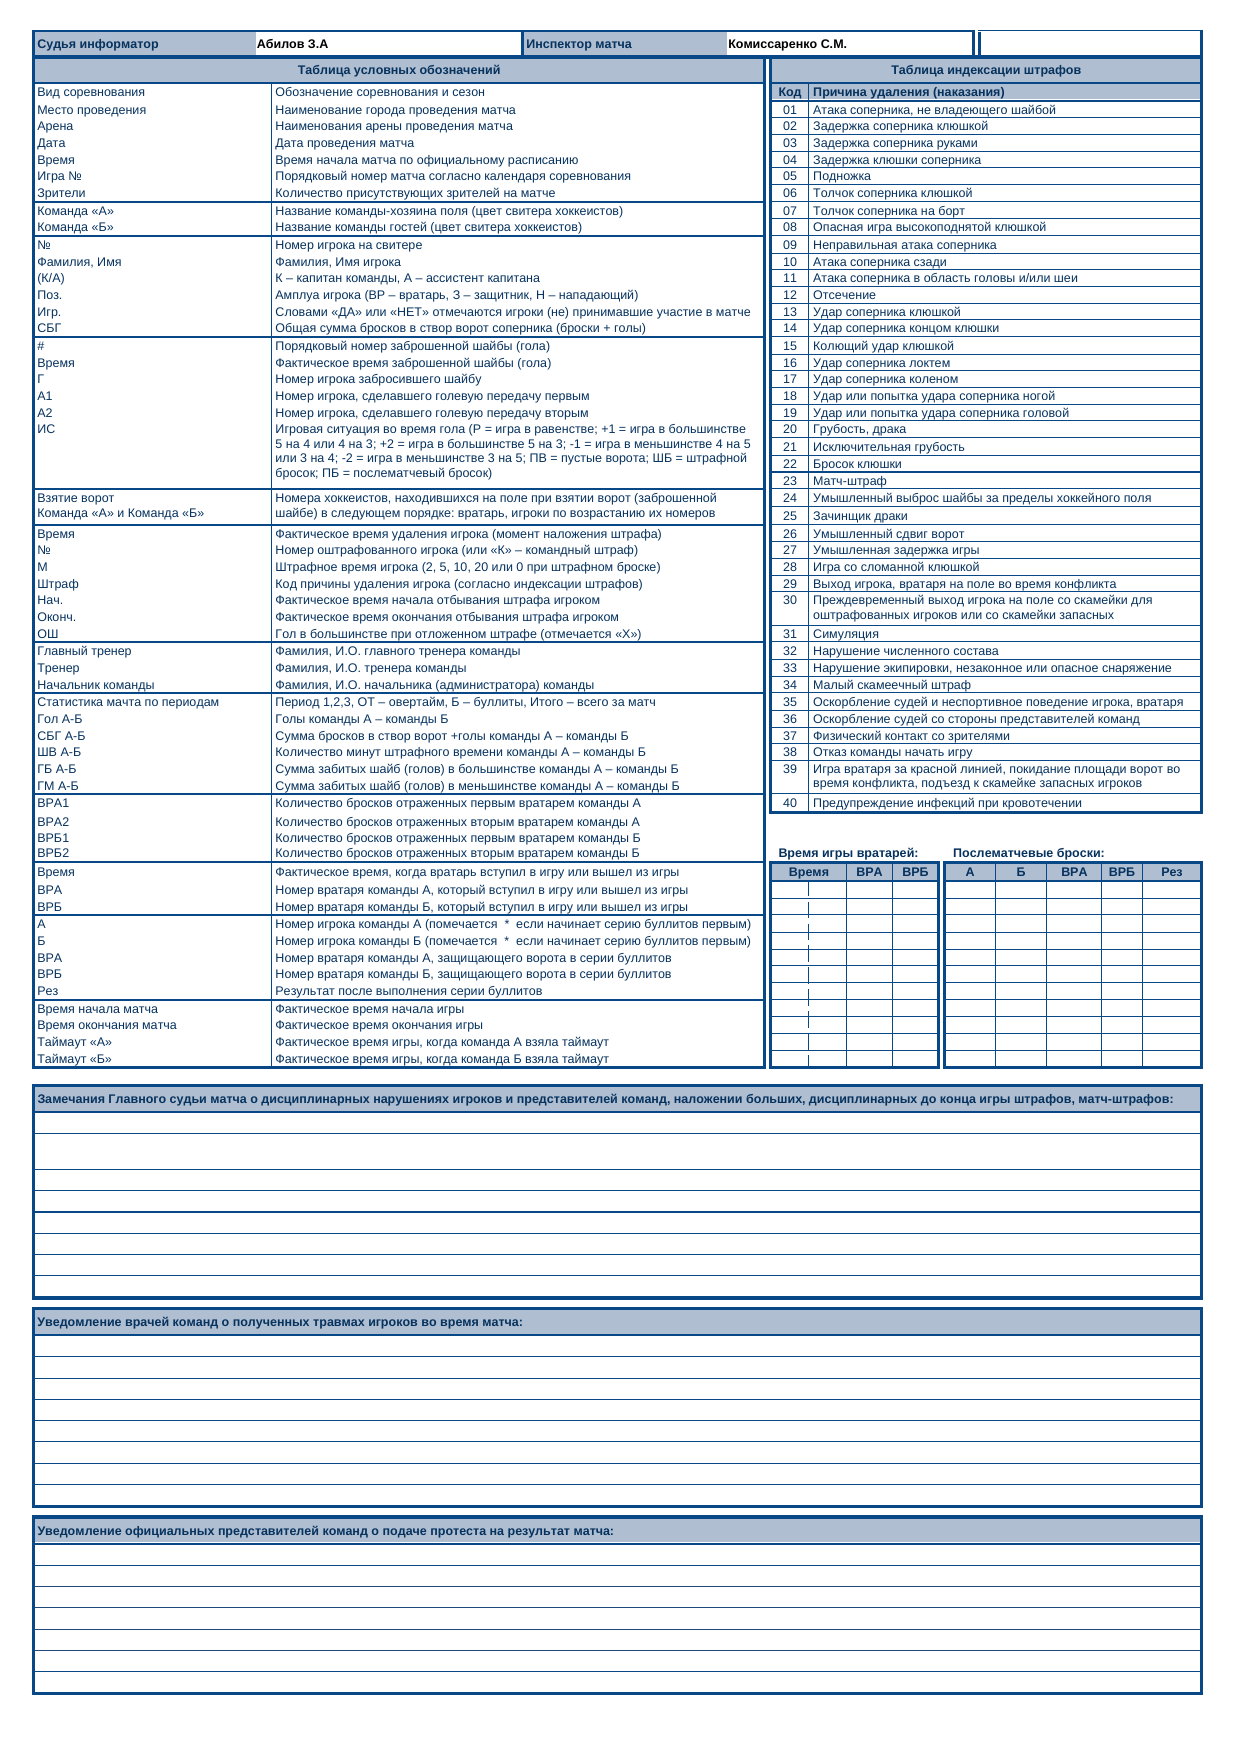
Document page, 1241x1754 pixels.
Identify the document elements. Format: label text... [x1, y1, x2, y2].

table_cell [1102, 1051, 1142, 1066]
table_cell ВРА [35, 949, 271, 965]
table_cell [772, 1017, 809, 1033]
table_cell Удар соперника клюшкой [809, 304, 1200, 319]
table_cell Название команды гостей (цвет свитера хоккеистов) [272, 218, 763, 235]
table_cell 03 [772, 135, 808, 151]
table_cell Гол в большинстве при отложенном штрафе (отмечается «Х») [272, 625, 763, 641]
table_cell ВРА2 [35, 811, 271, 830]
table_cell [809, 915, 846, 932]
table_cell 32 [772, 642, 808, 659]
table_cell [847, 983, 892, 998]
table_cell ВРА1 [35, 795, 271, 811]
table_cell ВРА [35, 880, 271, 897]
table_cell Фактическое время игры, когда команда А взяла таймаут [272, 1033, 763, 1049]
table_cell Время игры вратарей: Послематчевые броски: [771, 814, 1201, 861]
table_cell Команда «А» [35, 203, 271, 218]
table_cell Дата проведения матча [272, 134, 763, 151]
table_cell [1102, 950, 1142, 965]
table_cell М [35, 558, 271, 574]
table_cell [772, 882, 809, 897]
table_cell Фактическое время начала отбывания штрафа игроком [272, 591, 763, 608]
table_cell [1102, 966, 1142, 982]
table_cell [1143, 915, 1200, 932]
table_cell [946, 882, 995, 897]
table_cell [809, 899, 846, 914]
table_cell Таблица условных обозначений [35, 59, 763, 82]
table_cell [893, 966, 937, 982]
table_cell [35, 1566, 1200, 1586]
table_cell Результат после выполнения серии буллитов [272, 982, 763, 998]
table_cell Игр. [35, 303, 271, 319]
table_cell # [35, 338, 271, 354]
table_cell [981, 31, 1200, 55]
table_cell Наименования арены проведения матча [272, 117, 763, 134]
table_cell [35, 1357, 1200, 1377]
table_cell Толчок соперника на борт [809, 202, 1200, 218]
table_cell Нарушение численного состава [809, 642, 1200, 659]
table_cell Игровая ситуация во время гола (Р = игра в равенстве; +1 = игра в большинстве 5 на 4 или 4 на 3; +2 = игра в большинстве 5 на 3; -1 = игра в меньшинстве 4 на 5 или 3 на 4; -2 = игра в меньшинстве 3 на 5; ПВ = пустые ворота; ШБ = штрафной бросок; ПБ = послематчевый бросок) [272, 420, 763, 488]
table_cell 09 [772, 236, 808, 253]
table_cell Фамилия, И.О. главного тренера команды [272, 643, 763, 659]
table_cell [847, 915, 892, 932]
table_cell [946, 1017, 995, 1033]
table_cell Время начала матча по официальному расписанию [272, 151, 763, 167]
table_cell [1102, 882, 1142, 897]
table_cell Колющий удар клюшкой [809, 337, 1200, 354]
table_cell 21 [772, 438, 808, 455]
table_cell Фактическое время удаления игрока (момент наложения штрафа) [272, 526, 763, 541]
table_cell [772, 1051, 809, 1066]
table_cell [35, 1485, 1200, 1505]
table_cell Г [35, 370, 271, 387]
table_cell 14 [772, 320, 808, 336]
table_cell [1047, 1017, 1101, 1033]
table_cell [946, 966, 995, 982]
table_cell Время [772, 864, 846, 880]
table_cell 13 [772, 304, 808, 319]
table_cell ШВ А-Б [35, 743, 271, 760]
table_cell [1143, 899, 1200, 914]
table_cell Атака соперника, не владеющего шайбой [809, 102, 1200, 117]
table_cell [35, 1255, 1200, 1275]
table_cell [1047, 950, 1101, 965]
table_cell Арена [35, 117, 271, 134]
table_cell 25 [772, 507, 808, 523]
table_cell Уведомление официальных представителей команд о подаче протеста на результат матча: [35, 1519, 1200, 1542]
table_header Замечания Главного судьи матча о дисциплинарных нарушениях игроков и представителей команд, наложении больших, дисциплинарных до конца игры штрафов, матч-штрафов: [35, 1087, 1200, 1111]
table_cell [1143, 1051, 1200, 1066]
table_cell [946, 1034, 995, 1049]
table_cell Номер вратаря команды А, защищающего ворота в серии буллитов [272, 949, 763, 965]
table_cell Фактическое время, когда вратарь вступил в игру или вышел из игры [272, 863, 763, 880]
table_cell Толчок соперника клюшкой [809, 185, 1200, 201]
table_cell 01 [772, 102, 808, 117]
table_cell Тренер [35, 659, 271, 676]
table_cell Малый скамеечный штраф [809, 677, 1200, 692]
table_cell [1143, 1034, 1200, 1049]
table_cell [893, 983, 937, 998]
table_cell [1047, 1034, 1101, 1049]
table_cell [35, 1379, 1200, 1399]
table_cell Удар или попытка удара соперника головой [809, 405, 1200, 420]
table_cell [772, 1034, 808, 1049]
table_cell Количество бросков отраженных вторым вратарем команды Б [272, 845, 763, 861]
table_cell [1047, 1051, 1101, 1066]
table_cell Оконч. [35, 608, 271, 624]
table_cell [1143, 1017, 1200, 1033]
table_cell [1143, 966, 1200, 982]
table_cell [772, 1000, 809, 1016]
table_cell ИС [35, 420, 271, 488]
table_cell Нарушение экипировки, незаконное или опасное снаряжение [809, 660, 1200, 676]
table_cell [1102, 1034, 1142, 1049]
table_cell Исключительная грубость [809, 438, 1200, 455]
table_cell Штрафное время игрока (2, 5, 10, 20 или 0 при штрафном броске) [272, 558, 763, 574]
table_cell [946, 950, 995, 965]
table_cell [35, 1608, 1200, 1628]
table_cell Номер игрока на свитере [272, 237, 763, 253]
table_cell Номер игрока, сделавшего голевую передачу вторым [272, 404, 763, 420]
table_cell [35, 1630, 1200, 1650]
table_cell [893, 899, 937, 914]
table_cell [847, 882, 892, 897]
table_cell 17 [772, 371, 808, 387]
table_cell Фамилия, И.О. начальника (администратора) команды [272, 676, 763, 692]
table_cell Поз. [35, 286, 271, 303]
table_cell 12 [772, 287, 808, 303]
table_cell [35, 1276, 1200, 1296]
table_cell Номер игрока команды Б (помечается * если начинает серию буллитов первым) [272, 932, 763, 948]
table_cell [996, 950, 1046, 965]
table_cell ВРБ [35, 965, 271, 982]
table_cell 35 [772, 693, 808, 710]
table_cell [893, 1017, 937, 1033]
table_cell СБГ А-Б [35, 727, 271, 743]
table_cell Сумма бросков в створ ворот +голы команды А – команды Б [272, 727, 763, 743]
table_cell Оскорбление судей со стороны представителей команд [809, 711, 1200, 727]
table_cell Вид соревнования [35, 84, 271, 99]
table_cell 18 [772, 388, 808, 404]
table_cell Номера хоккеистов, находившихся на поле при взятии ворот (заброшенной шайбе) в следующем порядке: вратарь, игроки по возрастанию их номеров [272, 490, 763, 523]
table_cell [847, 1051, 892, 1066]
table_cell Оскорбление судей и неспортивное поведение игрока, вратаря [809, 693, 1200, 710]
table_cell [809, 966, 846, 982]
table_cell [35, 1113, 1200, 1133]
table_cell Фамилия, Имя [35, 253, 271, 269]
table_cell [809, 933, 846, 948]
table_cell Причина удаления (наказания) [809, 84, 1200, 99]
table_cell [35, 1191, 1200, 1211]
table_cell Голы команды А – команды Б [272, 710, 763, 727]
table_cell Название команды-хозяина поля (цвет свитера хоккеистов) [272, 203, 763, 218]
table_cell Общая сумма бросков в створ ворот соперника (броски + голы) [272, 319, 763, 336]
table_cell [946, 899, 995, 914]
table_cell Симуляция [809, 626, 1200, 641]
table_cell Б [996, 864, 1046, 880]
table_cell [1102, 915, 1142, 932]
table_cell 10 [772, 254, 808, 269]
table_cell 33 [772, 660, 808, 676]
table_cell ОШ [35, 625, 271, 641]
table_cell Время [35, 526, 271, 541]
table_cell 05 [772, 168, 808, 184]
table_cell 07 [772, 202, 808, 218]
table_cell Период 1,2,3, ОТ – овертайм, Б – буллиты, Итого – всего за матч [272, 694, 763, 710]
table_cell Грубость, драка [809, 421, 1200, 437]
table_cell Удар соперника локтем [809, 355, 1200, 370]
table_cell [772, 933, 809, 948]
table_cell Фамилия, И.О. тренера команды [272, 659, 763, 676]
table_cell Задержка соперника руками [809, 135, 1200, 151]
table_cell Зрители [35, 184, 271, 201]
table_cell [35, 1421, 1200, 1441]
table_cell [847, 1034, 892, 1049]
table_cell ВРА [1047, 864, 1101, 880]
table_cell Таймаут «А» [35, 1033, 271, 1049]
table_cell ВРА [847, 864, 892, 880]
table_cell Подножка [809, 168, 1200, 184]
table_cell [35, 1336, 1200, 1356]
table_cell ВРБ [893, 864, 937, 880]
table_cell [35, 1545, 1200, 1565]
table_cell 20 [772, 421, 808, 437]
table_cell 19 [772, 405, 808, 420]
table_cell Рез [1143, 864, 1200, 880]
table_cell Количество бросков отраженных первым вратарем команды А [272, 795, 763, 811]
table_cell [1047, 915, 1101, 932]
table_cell [975, 30, 979, 55]
table_cell [893, 882, 937, 897]
table_cell ВРБ1 [35, 830, 271, 845]
table_cell Начальник команды [35, 676, 271, 692]
table_cell Зачинщик драки [809, 507, 1200, 523]
table_cell [847, 899, 892, 914]
table_cell Бросок клюшки [809, 456, 1200, 471]
table_cell Умышленная задержка игры [809, 542, 1200, 558]
table_cell Номер оштрафованного игрока (или «К» – командный штраф) [272, 541, 763, 558]
table_cell [996, 1051, 1046, 1066]
table_cell Фактическое время начала игры [272, 1001, 763, 1016]
table_cell 39 [772, 761, 808, 793]
table_cell Игра № [35, 167, 271, 184]
table_cell [809, 983, 846, 998]
table_cell Фактическое время окончания игры [272, 1016, 763, 1033]
table_cell Матч-штраф [809, 473, 1200, 488]
table_cell Нач. [35, 591, 271, 608]
table_cell [35, 1587, 1200, 1607]
table_cell [1047, 966, 1101, 982]
table_cell А [35, 916, 271, 932]
table_cell № [35, 237, 271, 253]
table_cell [809, 1051, 846, 1066]
table_cell [996, 882, 1046, 897]
table_cell Номер игрока команды А (помечается * если начинает серию буллитов первым) [272, 916, 763, 932]
table_cell Опасная игра высокоподнятой клюшкой [809, 219, 1200, 235]
table_cell [766, 830, 771, 845]
table_cell (К/А) [35, 269, 271, 286]
table_cell [1102, 1000, 1142, 1016]
table_cell Фактическое время игры, когда команда Б взяла таймаут [272, 1050, 763, 1066]
table_cell [996, 933, 1046, 948]
table_cell Обозначение соревнования и сезон [272, 84, 763, 99]
table_cell [35, 1134, 1200, 1169]
table_cell Сумма забитых шайб (голов) в большинстве команды А – команды Б [272, 760, 763, 777]
table_cell 37 [772, 728, 808, 743]
table_cell [1143, 933, 1200, 948]
table_cell [1102, 983, 1142, 998]
table_cell Физический контакт со зрителями [809, 728, 1200, 743]
table_cell Порядковый номер заброшенной шайбы (гола) [272, 338, 763, 354]
table_cell ВРБ [35, 898, 271, 914]
table_cell [893, 1000, 937, 1016]
table_cell ВРБ2 [35, 845, 271, 861]
table_cell [809, 1000, 846, 1016]
table_cell [33, 1300, 1201, 1307]
table_cell А1 [35, 387, 271, 404]
table_cell Количество минут штрафного времени команды А – команды Б [272, 743, 763, 760]
table_cell [766, 845, 771, 861]
table_cell [35, 1234, 1200, 1254]
table_cell Отказ команды начать игру [809, 744, 1200, 760]
table_cell К – капитан команды, А – ассистент капитана [272, 269, 763, 286]
table_cell Рез [35, 982, 271, 998]
table_cell Главный тренер [35, 643, 271, 659]
table_cell [946, 1051, 995, 1066]
table_cell Статистика мачта по периодам [35, 694, 271, 710]
table_cell [33, 1508, 1201, 1515]
table_cell [996, 899, 1046, 914]
table_cell [996, 1017, 1046, 1033]
table_cell [772, 899, 809, 914]
table_cell А2 [35, 404, 271, 420]
table_cell [847, 950, 892, 965]
table_cell [35, 1651, 1200, 1671]
table_cell Преждевременный выход игрока на поле со скамейки для оштрафованных игроков или со скамейки запасных [809, 592, 1200, 624]
table_cell Абилов З.А [256, 32, 521, 55]
table_cell [1047, 882, 1101, 897]
table_cell 34 [772, 677, 808, 692]
table_cell [766, 811, 771, 830]
table_cell Номер игрока, сделавшего голевую передачу первым [272, 387, 763, 404]
table_cell Номер вратаря команды А, который вступил в игру или вышел из игры [272, 880, 763, 897]
table_cell [1047, 1000, 1101, 1016]
table_cell 08 [772, 219, 808, 235]
table_cell Количество бросков отраженных первым вратарем команды Б [272, 830, 763, 845]
table_cell Команда «Б» [35, 218, 271, 235]
table_cell [893, 1034, 937, 1049]
table_cell [946, 983, 995, 998]
table_cell СБГ [35, 319, 271, 336]
table_cell Удар или попытка удара соперника ногой [809, 388, 1200, 404]
table_cell ГБ А-Б [35, 760, 271, 777]
table_cell Умышленный выброс шайбы за пределы хоккейного поля [809, 489, 1200, 506]
table_cell Выход игрока, вратаря на поле во время конфликта [809, 576, 1200, 591]
table_cell Дата [35, 134, 271, 151]
table_cell [1102, 899, 1142, 914]
table_cell Время начала матча [35, 1001, 271, 1016]
table_cell Номер игрока забросившего шайбу [272, 370, 763, 387]
table_cell А [946, 864, 995, 880]
table_cell 02 [772, 118, 808, 134]
table_cell 40 [772, 794, 808, 811]
table_cell [1143, 1000, 1200, 1016]
table_cell [1047, 933, 1101, 948]
table_cell Умышленный сдвиг ворот [809, 525, 1200, 541]
table_cell 30 [772, 592, 808, 624]
table_cell [809, 1017, 846, 1033]
table_cell [1047, 899, 1101, 914]
table_cell Штраф [35, 575, 271, 591]
table_cell [35, 1400, 1200, 1420]
table_cell [772, 983, 809, 998]
table_cell 24 [772, 489, 808, 506]
table_cell [946, 933, 995, 948]
table_cell [35, 1672, 1200, 1692]
table_cell Количество присутствующих зрителей на матче [272, 184, 763, 201]
table_cell 26 [772, 525, 808, 541]
table_cell Код причины удаления игрока (согласно индексации штрафов) [272, 575, 763, 591]
table_cell Отсечение [809, 287, 1200, 303]
table_cell 11 [772, 270, 808, 286]
table_cell Задержка клюшки соперника [809, 152, 1200, 167]
table_cell 23 [772, 473, 808, 488]
table_cell [1143, 983, 1200, 998]
table_cell 38 [772, 744, 808, 760]
table_cell [946, 1000, 995, 1016]
table_cell Место проведения [35, 100, 271, 117]
table_cell 28 [772, 559, 808, 574]
table_cell Задержка соперника клюшкой [809, 118, 1200, 134]
table_cell 27 [772, 542, 808, 558]
table_cell [35, 1213, 1200, 1233]
table_cell [996, 1034, 1046, 1049]
table_cell [1143, 882, 1200, 897]
table_cell Удар соперника коленом [809, 371, 1200, 387]
table_cell Словами «ДА» или «НЕТ» отмечаются игроки (не) принимавшие участие в матче [272, 303, 763, 319]
table_cell Время окончания матча [35, 1016, 271, 1033]
table_cell Код [772, 84, 808, 99]
table_cell Инспектор матча [524, 32, 727, 55]
table_cell [1143, 950, 1200, 965]
table_cell 06 [772, 185, 808, 201]
table_cell Наименование города проведения матча [272, 100, 763, 117]
table_cell 16 [772, 355, 808, 370]
table_cell [35, 1464, 1200, 1484]
table_cell Амплуа игрока (ВР – вратарь, З – защитник, Н – нападающий) [272, 286, 763, 303]
table_cell [809, 1034, 846, 1049]
table_cell 22 [772, 456, 808, 471]
table_cell Фамилия, Имя игрока [272, 253, 763, 269]
table_cell ВРБ [1102, 864, 1142, 880]
table_cell Комиссаренко С.М. [728, 32, 972, 55]
table_cell [996, 1000, 1046, 1016]
table_cell [847, 1017, 892, 1033]
table_cell Номер вратаря команды Б, защищающего ворота в серии буллитов [272, 965, 763, 982]
table_cell [893, 950, 937, 965]
table_cell [946, 915, 995, 932]
table_cell [1102, 933, 1142, 948]
table_cell Сумма забитых шайб (голов) в меньшинстве команды А – команды Б [272, 777, 763, 793]
table_cell 04 [772, 152, 808, 167]
table_cell [996, 983, 1046, 998]
table_cell Взятие ворот Команда «А» и Команда «Б» [35, 490, 271, 523]
table_cell Игра со сломанной клюшкой [809, 559, 1200, 574]
table_cell № [35, 541, 271, 558]
table_cell [772, 915, 809, 932]
table_cell Время [35, 354, 271, 370]
table_cell [996, 966, 1046, 982]
table_cell Игра вратаря за красной линией, покидание площади ворот во время конфликта, подъезд к скамейке запасных игроков [809, 761, 1200, 793]
table_cell [35, 1170, 1200, 1190]
table_cell Фактическое время заброшенной шайбы (гола) [272, 354, 763, 370]
table_cell [996, 915, 1046, 932]
table_cell Судья информатор [35, 32, 256, 55]
table_cell [847, 1000, 892, 1016]
table_cell 31 [772, 626, 808, 641]
table_cell Время [35, 863, 271, 880]
table_cell Атака соперника сзади [809, 254, 1200, 269]
table_cell Атака соперника в область головы и/или шеи [809, 270, 1200, 286]
table_cell Предупреждение инфекций при кровотечении [809, 794, 1200, 811]
table_cell [35, 1442, 1200, 1462]
table_cell [893, 915, 937, 932]
table_cell 15 [772, 337, 808, 354]
table_cell Таймаут «Б» [35, 1050, 271, 1066]
table_cell Номер вратаря команды Б, который вступил в игру или вышел из игры [272, 898, 763, 914]
table_cell Время [35, 151, 271, 167]
table_cell Фактическое время окончания отбывания штрафа игроком [272, 608, 763, 624]
table_cell 29 [772, 576, 808, 591]
table_cell Порядковый номер матча согласно календаря соревнования [272, 167, 763, 184]
table_cell ГМ А-Б [35, 777, 271, 793]
table_cell [893, 933, 937, 948]
table_cell [1102, 1017, 1142, 1033]
table_cell Количество бросков отраженных вторым вратарем команды А [272, 811, 763, 830]
table_cell Удар соперника концом клюшки [809, 320, 1200, 336]
table_cell [847, 966, 892, 982]
table_cell 36 [772, 711, 808, 727]
table_cell [809, 882, 846, 897]
table_cell [772, 950, 809, 965]
table_cell [1047, 983, 1101, 998]
table_cell Гол А-Б [35, 710, 271, 727]
table_cell [809, 950, 846, 965]
table_cell [893, 1051, 937, 1066]
table_cell [772, 966, 809, 982]
table_cell Таблица индексации штрафов [772, 59, 1200, 82]
table_cell [847, 933, 892, 948]
table_cell Неправильная атака соперника [809, 236, 1200, 253]
table_cell Б [35, 932, 271, 948]
table_cell Уведомление врачей команд о полученных травмах игроков во время матча: [35, 1310, 1200, 1334]
